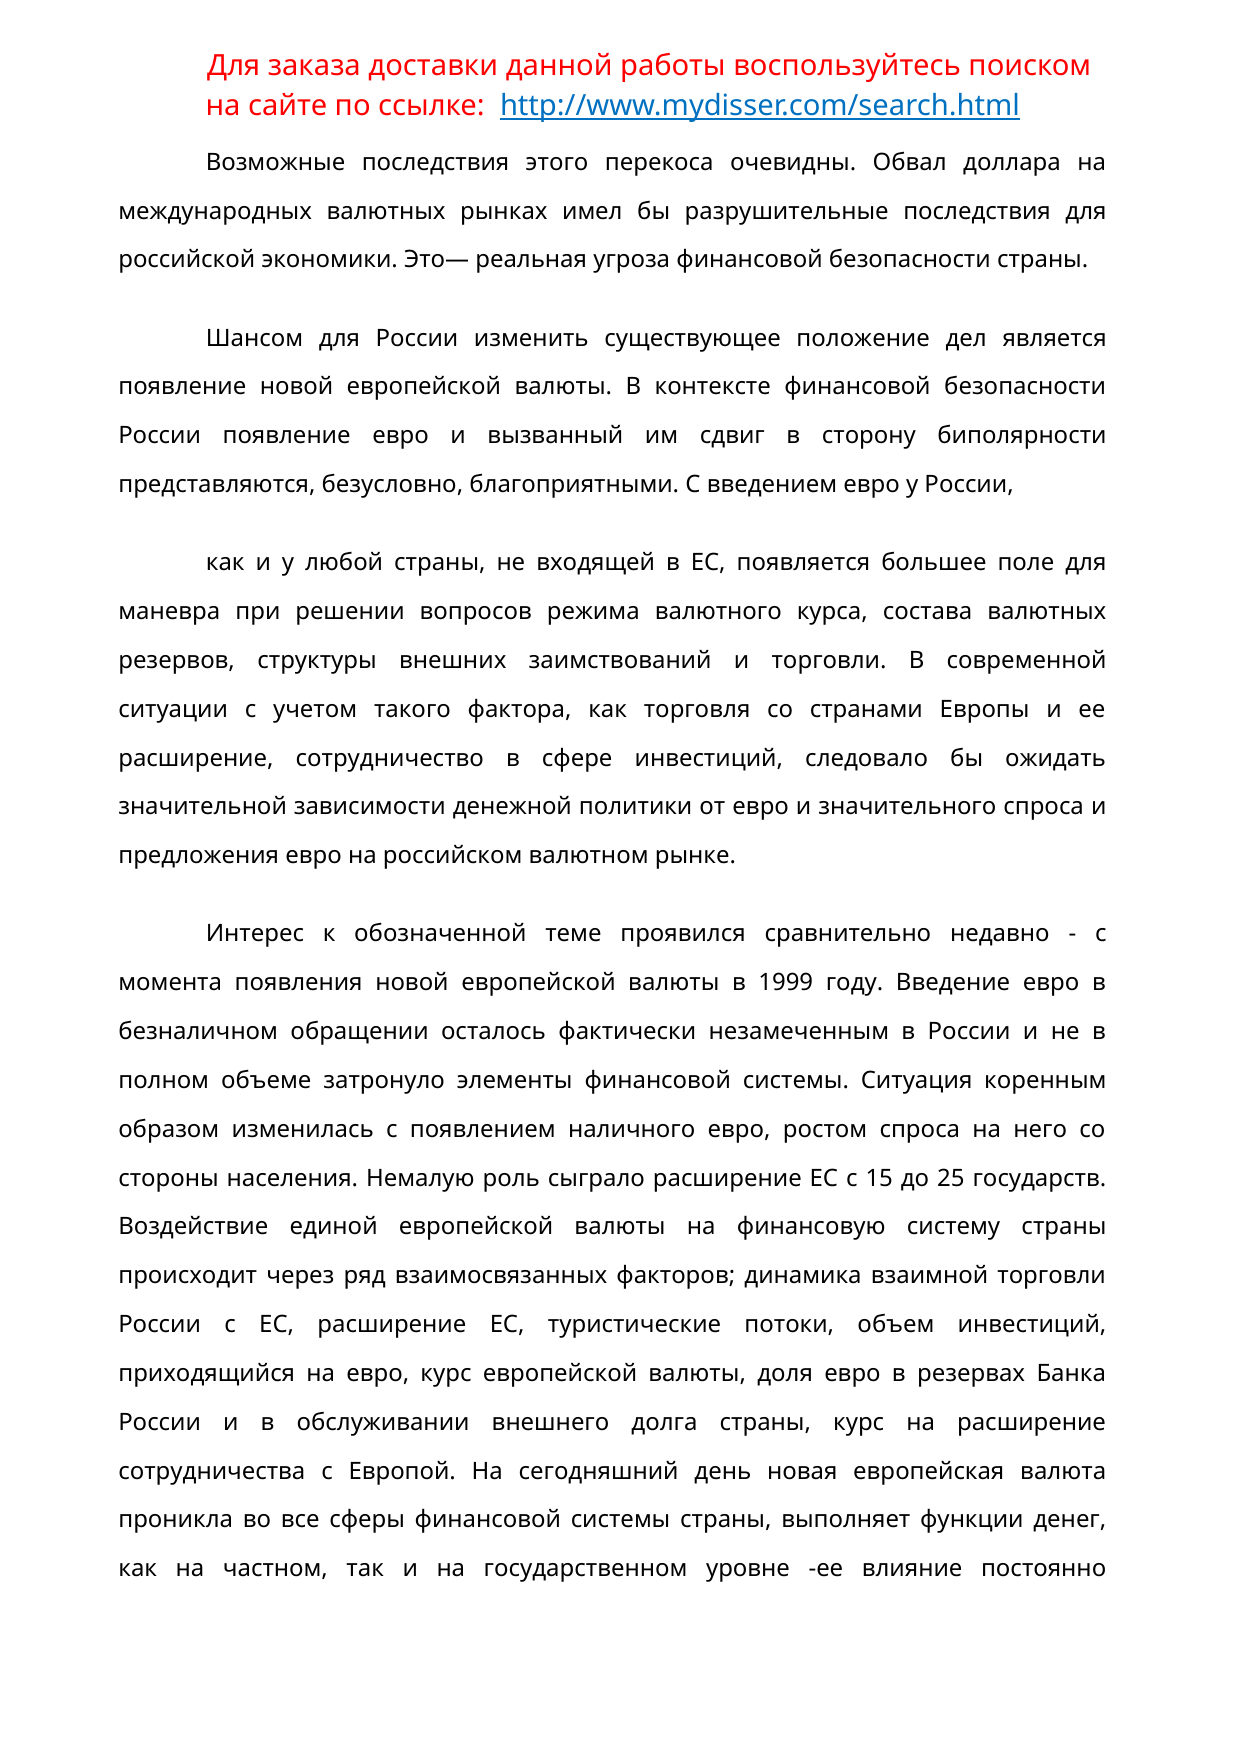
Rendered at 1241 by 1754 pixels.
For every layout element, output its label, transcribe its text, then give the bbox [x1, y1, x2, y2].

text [118, 916, 1107, 1584]
text Возможные последствия этого перекоса очевидны. Обвал доллара на международных валютных рынках имел бы разрушительные последствия для российской экономики. Это— реальная угроза финансовой безопасности страны. [118, 144, 1107, 275]
text как и у любой страны, не входящей в ЕС, появляется большее поле для маневра при решении вопросов режима валютного курса, состава валютных резервов, структуры внешних заимствований и торговли. В современной ситуации с учетом такого фактора, как торговля со странами Европы и ее расширение, сотрудничество в сфере инвестиций, следовало бы ожидать значительной зависимости денежной политики от евро и значительного спроса и предложения евро на российском валютном рынке. [118, 545, 1107, 871]
text Шансом для России изменить существующее положение дел является появление новой европейской валюты. В контексте финансовой безопасности России появление евро и вызванный им сдвиг в сторону биполярности представляются, безусловно, благоприятными. С введением евро у России, [118, 320, 1107, 499]
